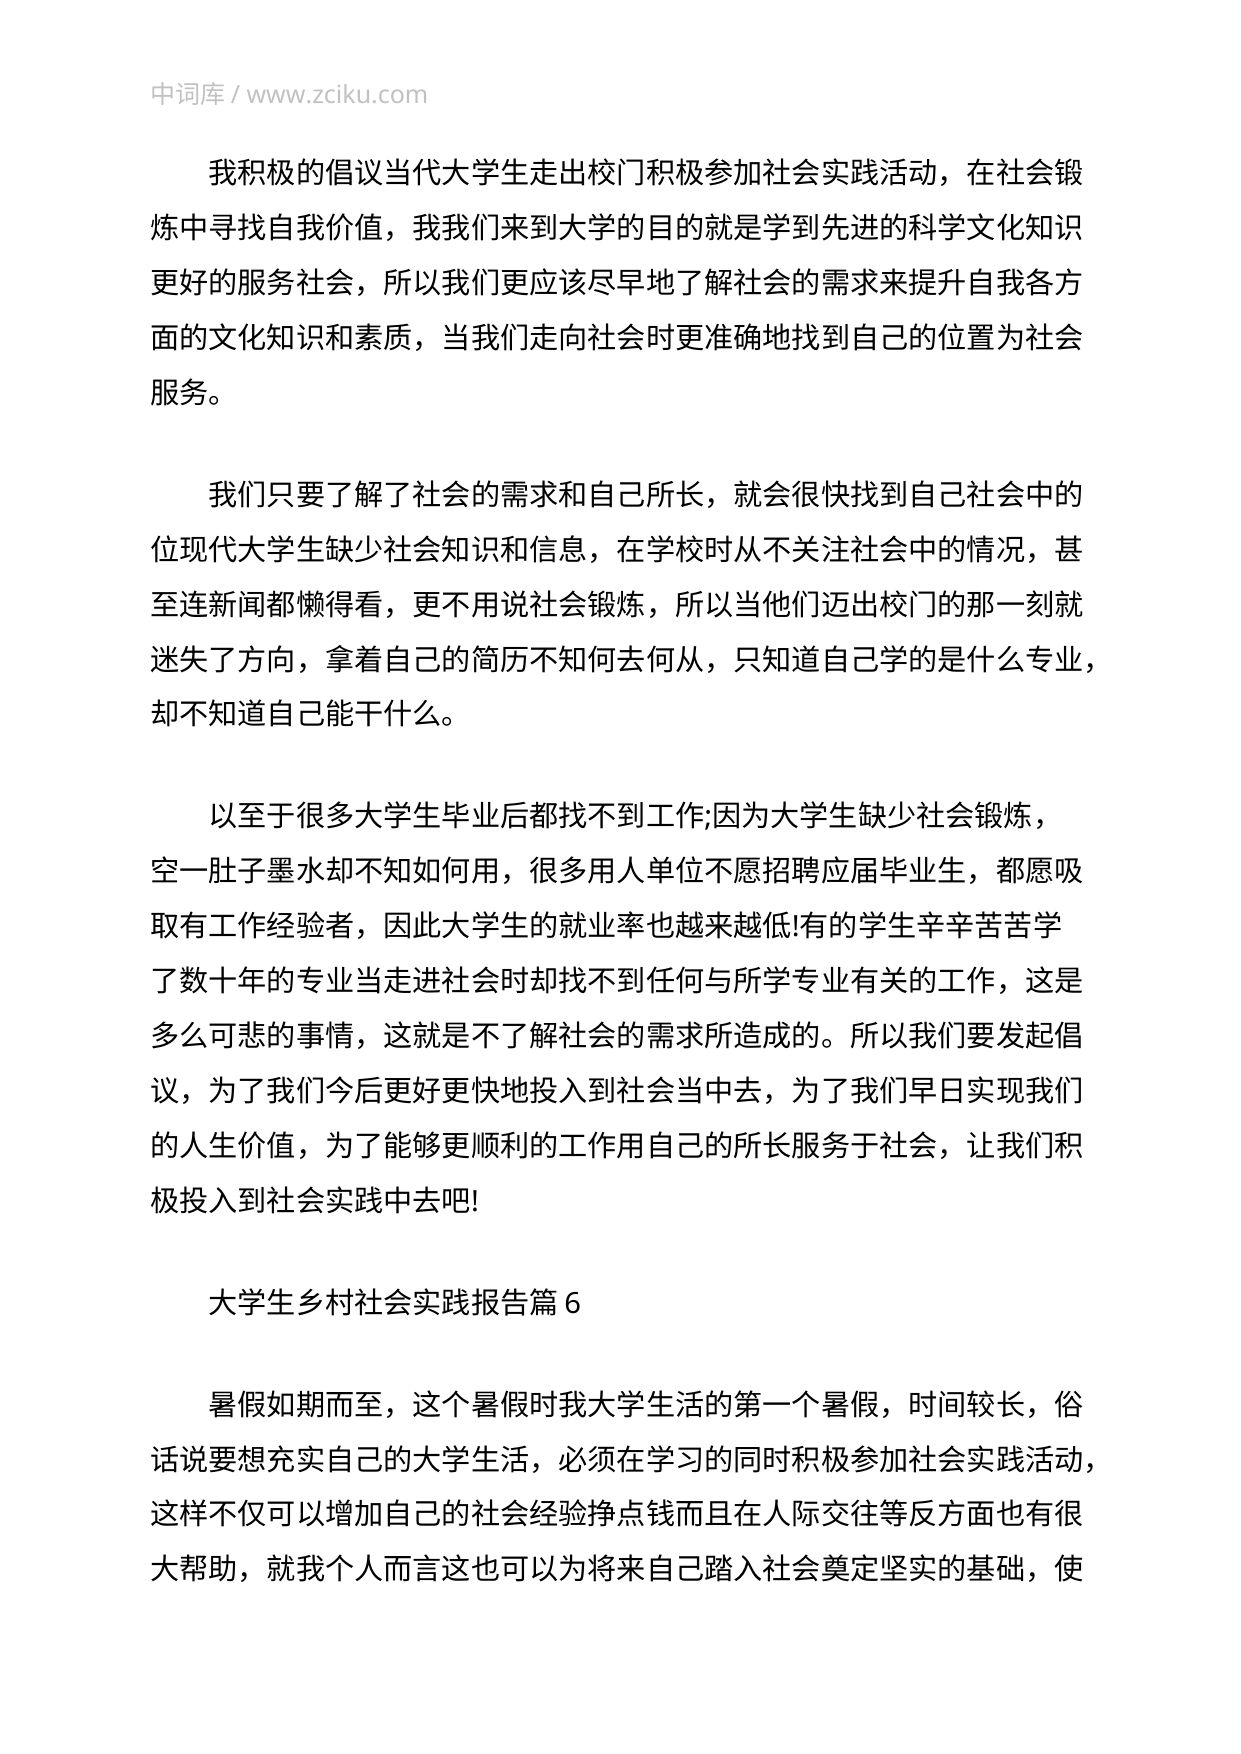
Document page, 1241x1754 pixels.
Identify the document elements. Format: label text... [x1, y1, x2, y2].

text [150, 1381, 1090, 1588]
text 我积极的倡议当代大学生走出校门积极参加社会实践活动，在社会锻炼中寻找自我价值，我我们来到大学的目的就是学到先进的科学文化知识更好的服务社会，所以我们更应该尽早地了解社会的需求来提升自我各方面的文化知识和素质，当我们走向社会时更准确地找到自己的位置为社会服务。 [150, 150, 1090, 412]
text 我们只要了解了社会的需求和自己所长，就会很快找到自己社会中的位现代大学生缺少社会知识和信息，在学校时从不关注社会中的情况，甚至连新闻都懒得看，更不用说社会锻炼，所以当他们迈出校门的那一刻就迷失了方向，拿着自己的简历不知何去何从，只知道自己学的是什么专业，却不知道自己能干什么。 [150, 471, 1090, 733]
text 以至于很多大学生毕业后都找不到工作;因为大学生缺少社会锻炼，空一肚子墨水却不知如何用，很多用人单位不愿招聘应届毕业生，都愿吸取有工作经验者，因此大学生的就业率也越来越低!有的学生辛辛苦苦学了数十年的专业当走进社会时却找不到任何与所学专业有关的工作，这是多么可悲的事情，这就是不了解社会的需求所造成的。所以我们要发起倡议，为了我们今后更好更快地投入到社会当中去，为了我们早日实现我们的人生价值，为了能够更顺利的工作用自己的所长服务于社会，让我们积极投入到社会实践中去吧! [150, 793, 1090, 1219]
text 大学生乡村社会实践报告篇6 [150, 1279, 1090, 1322]
